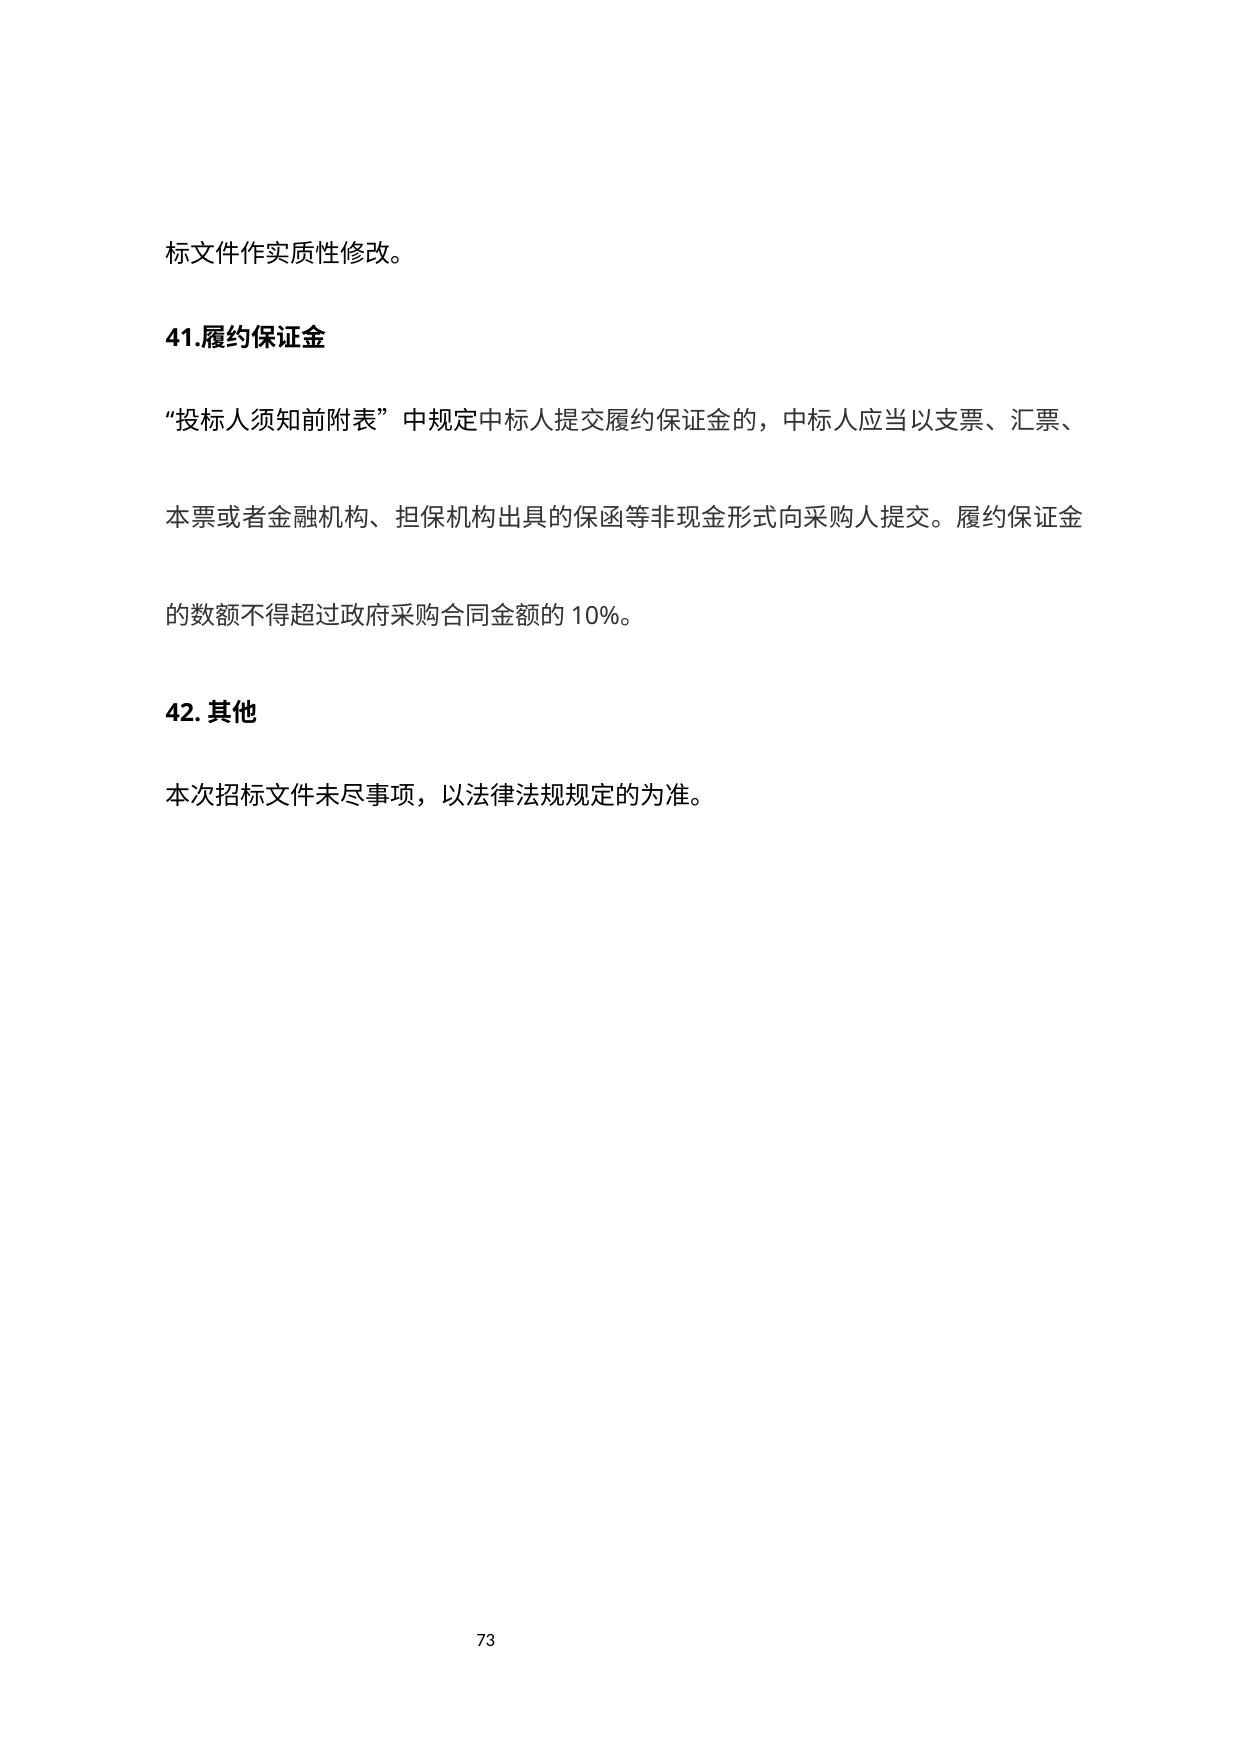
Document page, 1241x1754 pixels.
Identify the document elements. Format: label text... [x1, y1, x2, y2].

text “投标人须知前附表”中规定中标人提交履约保证金的，中标人应当以支票、汇票、本票或者金融机构、担保机构出具的保函等非现金形式向采购人提交。履约保证金的数额不得超过政府采购合同金额的10%。 42. 其他 [165, 386, 1087, 743]
text 本次招标文件未尽事项，以法律法规规定的为准。 [165, 761, 1087, 826]
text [165, 219, 1087, 284]
text 41.履约保证金 [165, 303, 1087, 368]
